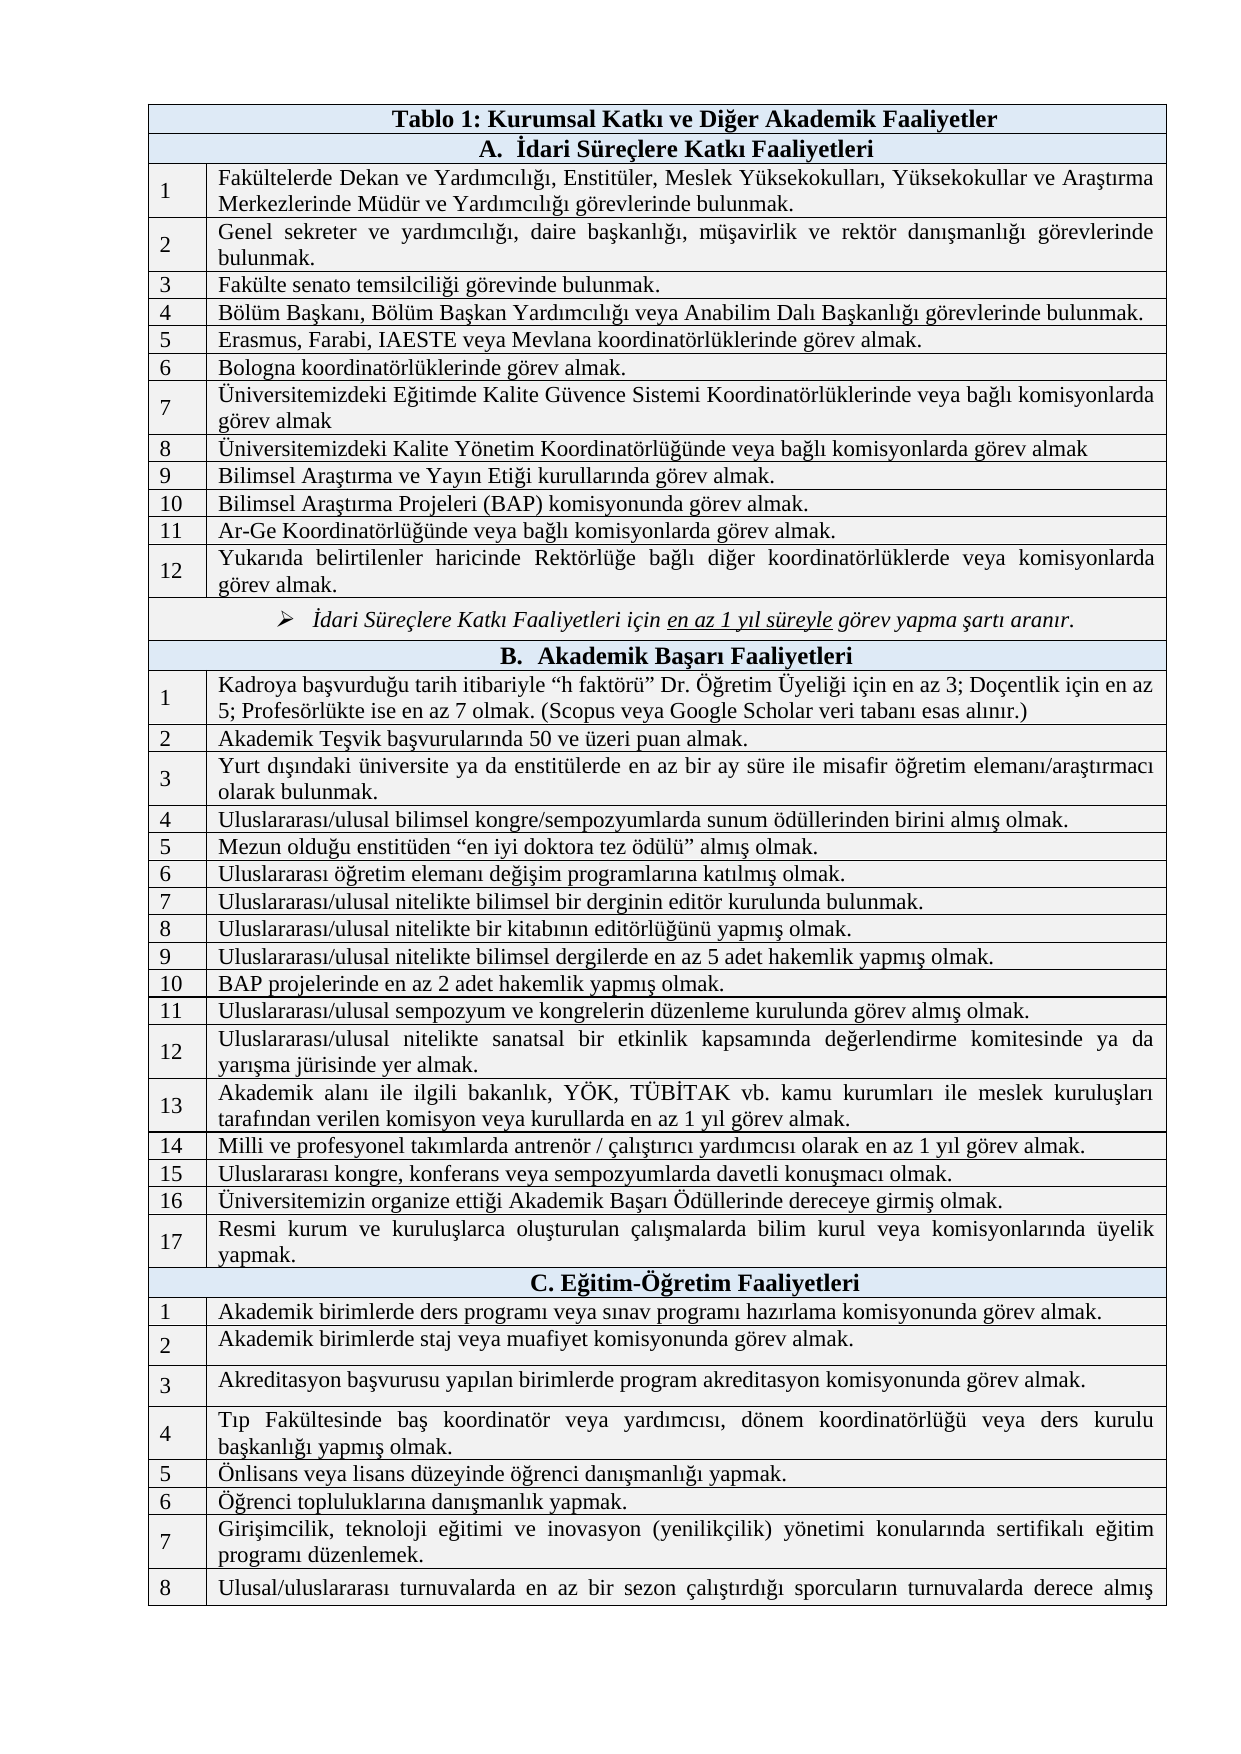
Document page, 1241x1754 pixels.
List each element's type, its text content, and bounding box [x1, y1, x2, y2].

table_cell 6 [149, 861, 206, 887]
table_cell 2 [149, 1326, 206, 1365]
table_cell Akademik Başarı Faaliyetleri [149, 641, 1166, 670]
table_cell Yurt dışındaki üniversite ya da enstitülerde en az bir ay süre ile misafir öğretim elemanı/araştırmacı olarak bulunmak. [207, 752, 1166, 805]
table_cell 6 [149, 354, 206, 380]
table_cell 9 [149, 943, 206, 969]
table_cell 13 [149, 1079, 206, 1131]
table_cell Öğrenci topluluklarına danışmanlık yapmak. [207, 1488, 1166, 1514]
table_cell 7 [149, 1515, 206, 1568]
table_cell 2 [149, 218, 206, 271]
table_cell Uluslararası kongre, konferans veya sempozyumlarda davetli konuşmacı olmak. [207, 1160, 1166, 1186]
table_cell 3 [149, 272, 206, 298]
table_cell 14 [149, 1133, 206, 1159]
table_cell Genel sekreter ve yardımcılığı, daire başkanlığı, müşavirlik ve rektör danışmanlığı görevlerinde bulunmak. [207, 218, 1166, 271]
table_cell Girişimcilik, teknoloji eğitimi ve inovasyon (yenilikçilik) yönetimi konularında sertifikalı eğitim programı düzenlemek. [207, 1515, 1166, 1568]
table_cell İdari Süreçlere Katkı Faaliyetleri [149, 134, 1166, 163]
table_cell Üniversitemizin organize ettiği Akademik Başarı Ödüllerinde dereceye girmiş olmak. [207, 1187, 1166, 1213]
table_cell Uluslararası/ulusal nitelikte bir kitabının editörlüğünü yapmış olmak. [207, 915, 1166, 942]
table_cell İdari Süreçlere Katkı Faaliyetleri için en az 1 yıl süreyle görev yapma şartı aranır. [149, 598, 1166, 640]
table_cell Kadroya başvurduğu tarih itibariyle “h faktörü” Dr. Öğretim Üyeliği için en az 3; Doçentlik için en az 5; Profesörlükte ise en az 7 olmak. (Scopus veya Google Scholar veri tabanı esas alınır.) [207, 671, 1166, 723]
table_cell Tıp Fakültesinde baş koordinatör veya yardımcısı, dönem koordinatörlüğü veya ders kurulu başkanlığı yapmış olmak. [207, 1407, 1166, 1459]
table_cell 1 [149, 164, 206, 217]
table_cell Uluslararası öğretim elemanı değişim programlarına katılmış olmak. [207, 861, 1166, 887]
table_cell 4 [149, 299, 206, 325]
table_cell 10 [149, 970, 206, 996]
table_cell Üniversitemizdeki Kalite Yönetim Koordinatörlüğünde veya bağlı komisyonlarda görev almak [207, 435, 1166, 461]
table_cell Akademik alanı ile ilgili bakanlık, YÖK, TÜBİTAK vb. kamu kurumları ile meslek kuruluşları tarafından verilen komisyon veya kurullarda en az 1 yıl görev almak. [207, 1079, 1166, 1131]
table_cell 11 [149, 998, 206, 1024]
table_cell 4 [149, 806, 206, 832]
table_cell 15 [149, 1160, 206, 1186]
table_cell Resmi kurum ve kuruluşlarca oluşturulan çalışmalarda bilim kurul veya komisyonlarında üyelik yapmak. [207, 1215, 1166, 1267]
table_cell Uluslararası/ulusal bilimsel kongre/sempozyumlarda sunum ödüllerinden birini almış olmak. [207, 806, 1166, 832]
table_header Tablo 1: Kurumsal Katkı ve Diğer Akademik Faaliyetler [149, 105, 1166, 133]
table_cell Uluslararası/ulusal nitelikte sanatsal bir etkinlik kapsamında değerlendirme komitesinde ya da yarışma jürisinde yer almak. [207, 1025, 1166, 1078]
table_cell 8 [149, 915, 206, 942]
table_cell 12 [149, 1025, 206, 1078]
table_cell Üniversitemizdeki Eğitimde Kalite Güvence Sistemi Koordinatörlüklerinde veya bağlı komisyonlarda görev almak [207, 381, 1166, 434]
table_cell BAP projelerinde en az 2 adet hakemlik yapmış olmak. [207, 970, 1166, 996]
table_cell 11 [149, 517, 206, 543]
table_cell 5 [149, 326, 206, 353]
table_cell Bologna koordinatörlüklerinde görev almak. [207, 354, 1166, 380]
table_cell Ar-Ge Koordinatörlüğünde veya bağlı komisyonlarda görev almak. [207, 517, 1166, 543]
table_cell 7 [149, 888, 206, 914]
table_cell 16 [149, 1187, 206, 1213]
table_cell 5 [149, 1460, 206, 1487]
table_cell Akreditasyon başvurusu yapılan birimlerde program akreditasyon komisyonunda görev almak. [207, 1366, 1166, 1406]
table_cell Bilimsel Araştırma Projeleri (BAP) komisyonunda görev almak. [207, 490, 1166, 516]
table_cell 17 [149, 1215, 206, 1267]
table_cell 5 [149, 833, 206, 859]
table_cell 8 [149, 1569, 206, 1605]
table_cell Mezun olduğu enstitüden “en iyi doktora tez ödülü” almış olmak. [207, 833, 1166, 859]
table_cell Erasmus, Farabi, IAESTE veya Mevlana koordinatörlüklerinde görev almak. [207, 326, 1166, 353]
table_cell 12 [149, 545, 206, 597]
table_cell Uluslararası/ulusal nitelikte bilimsel dergilerde en az 5 adet hakemlik yapmış olmak. [207, 943, 1166, 969]
table_cell C. Eğitim-Öğretim Faaliyetleri [149, 1268, 1166, 1297]
table_cell Bilimsel Araştırma ve Yayın Etiği kurullarında görev almak. [207, 462, 1166, 489]
table_cell Yukarıda belirtilenler haricinde Rektörlüğe bağlı diğer koordinatörlüklerde veya komisyonlarda görev almak. [207, 545, 1166, 597]
table_cell Uluslararası/ulusal nitelikte bilimsel bir derginin editör kurulunda bulunmak. [207, 888, 1166, 914]
table_cell Akademik birimlerde ders programı veya sınav programı hazırlama komisyonunda görev almak. [207, 1298, 1166, 1324]
table_cell Bölüm Başkanı, Bölüm Başkan Yardımcılığı veya Anabilim Dalı Başkanlığı görevlerinde bulunmak. [207, 299, 1166, 325]
table_cell 8 [149, 435, 206, 461]
table_cell Fakülte senato temsilciliği görevinde bulunmak. [207, 272, 1166, 298]
table_cell 10 [149, 490, 206, 516]
table_cell 3 [149, 1366, 206, 1406]
table_cell Fakültelerde Dekan ve Yardımcılığı, Enstitüler, Meslek Yüksekokulları, Yüksekokullar ve Araştırma Merkezlerinde Müdür ve Yardımcılığı görevlerinde bulunmak. [207, 164, 1166, 217]
table_cell Önlisans veya lisans düzeyinde öğrenci danışmanlığı yapmak. [207, 1460, 1166, 1487]
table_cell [207, 1569, 1166, 1605]
table_cell Akademik Teşvik başvurularında 50 ve üzeri puan almak. [207, 725, 1166, 751]
table_cell 7 [149, 381, 206, 434]
table_cell 4 [149, 1407, 206, 1459]
table_cell Akademik birimlerde staj veya muafiyet komisyonunda görev almak. [207, 1326, 1166, 1365]
table_cell 9 [149, 462, 206, 489]
table_cell 3 [149, 752, 206, 805]
table_cell 1 [149, 1298, 206, 1324]
table_cell 2 [149, 725, 206, 751]
table_cell Uluslararası/ulusal sempozyum ve kongrelerin düzenleme kurulunda görev almış olmak. [207, 998, 1166, 1024]
table_cell 6 [149, 1488, 206, 1514]
table_cell 1 [149, 671, 206, 723]
table_cell Milli ve profesyonel takımlarda antrenör / çalıştırıcı yardımcısı olarak en az 1 yıl görev almak. [207, 1133, 1166, 1159]
